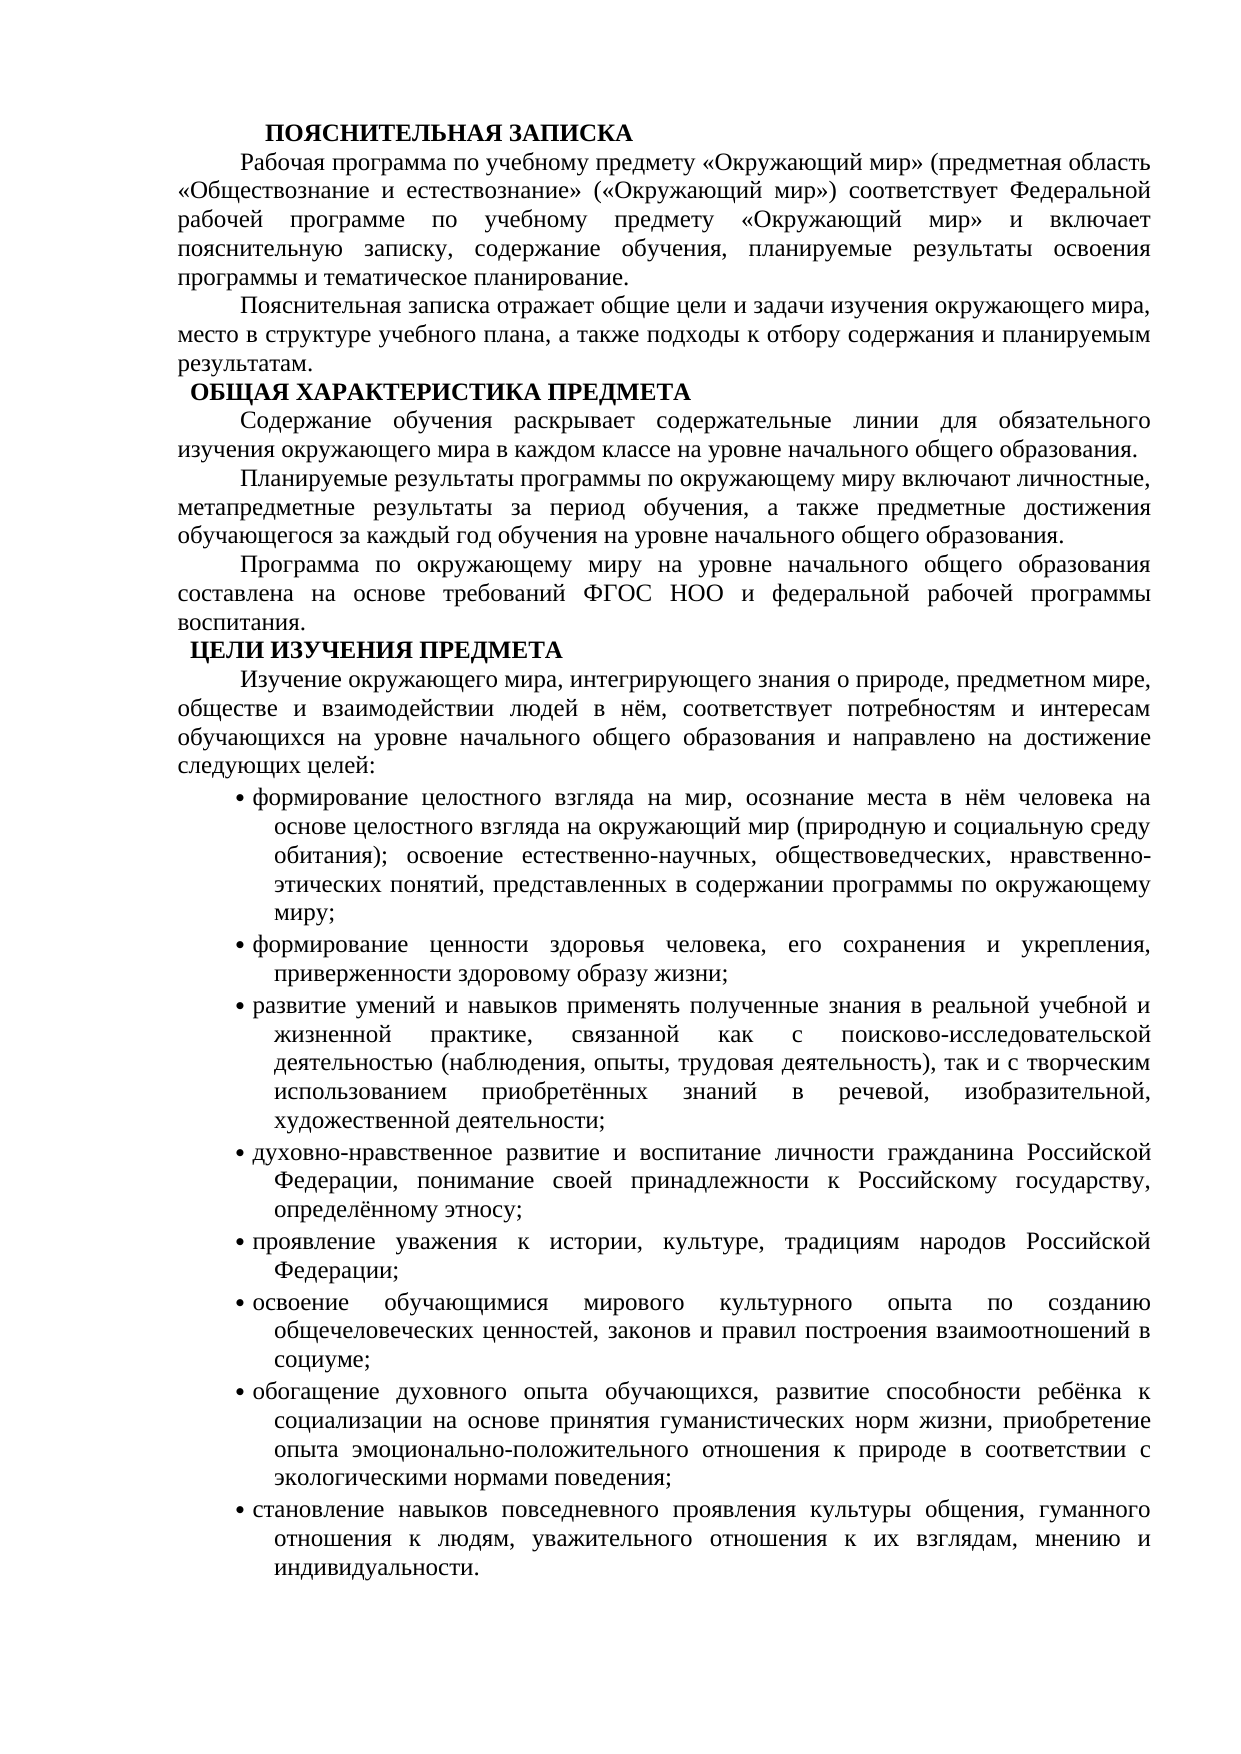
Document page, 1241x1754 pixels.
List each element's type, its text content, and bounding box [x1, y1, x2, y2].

list становление навыков повседневного проявления культуры общения, гуманного отношения к людям, уважительного отношения к их взглядам, мнению и индивидуальности. [236, 1494, 1152, 1581]
text ПОЯСНИТЕЛЬНАЯ ЗАПИСКА [177, 118, 1152, 147]
text Содержание обучения раскрывает содержательные линии для обязательного изучения окружающего мира в каждом классе на уровне начального общего образования. [177, 406, 1152, 463]
text Программа по окружающему миру на уровне начального общего образования составлена на основе требований ФГОС НОО и федеральной рабочей программы воспитания. [177, 549, 1152, 636]
list духовно-нравственное развитие и воспитание личности гражданина Российской Федерации, понимание своей принадлежности к Российскому государству, определённому этносу; [236, 1137, 1152, 1223]
text Рабочая программа по учебному предмету «Окружающий мир» (предметная область «Обществознание и естествознание» («Окружающий мир») соответствует Федеральной рабочей программе по учебному предмету «Окружающий мир» и включает пояснительную записку, содержание обучения, планируемые результаты освоения программы и тематическое планирование. [177, 147, 1152, 291]
list формирование целостного взгляда на мир, осознание места в нём человека на основе целостного взгляда на окружающий мир (природную и социальную среду обитания); освоение естественно-научных, обществоведческих, нравственно-этических понятий, представленных в содержании программы по окружающему миру; [236, 782, 1152, 926]
text Планируемые результаты программы по окружающему миру включают личностные, метапредметные результаты за период обучения, а также предметные достижения обучающегося за каждый год обучения на уровне начального общего образования. [177, 463, 1152, 549]
list обогащение духовного опыта обучающихся, развитие способности ребёнка к социализации на основе принятия гуманистических норм жизни, приобретение опыта эмоционально-положительного отношения к природе в соответствии с экологическими нормами поведения; [236, 1376, 1152, 1491]
text ЦЕЛИ ИЗУЧЕНИЯ ПРЕДМЕТА [190, 636, 1152, 664]
text Изучение окружающего мира, интегрирующего знания о природе, предметном мире, обществе и взаимодействии людей в нём, соответствует потребностям и интересам обучающихся на уровне начального общего образования и направлено на достижение следующих целей: [177, 664, 1152, 779]
list освоение обучающимися мирового культурного опыта по созданию общечеловеческих ценностей, законов и правил построения взаимоотношений в социуме; [236, 1287, 1152, 1373]
list формирование ценности здоровья человека, его сохранения и укрепления, приверженности здоровому образу жизни; [236, 929, 1152, 987]
list проявление уважения к истории, культуре, традициям народов Российской Федерации; [236, 1226, 1152, 1284]
text Пояснительная записка отражает общие цели и задачи изучения окружающего мира, место в структуре учебного плана, а также подходы к отбору содержания и планируемым результатам. [177, 291, 1152, 377]
text ОБЩАЯ ХАРАКТЕРИСТИКА ПРЕДМЕТА [190, 377, 1152, 406]
list развитие умений и навыков применять полученные знания в реальной учебной и жизненной практике, связанной как с поисково-исследовательской деятельностью (наблюдения, опыты, трудовая деятельность), так и с творческим использованием приобретённых знаний в речевой, изобразительной, художественной деятельности; [236, 990, 1152, 1134]
